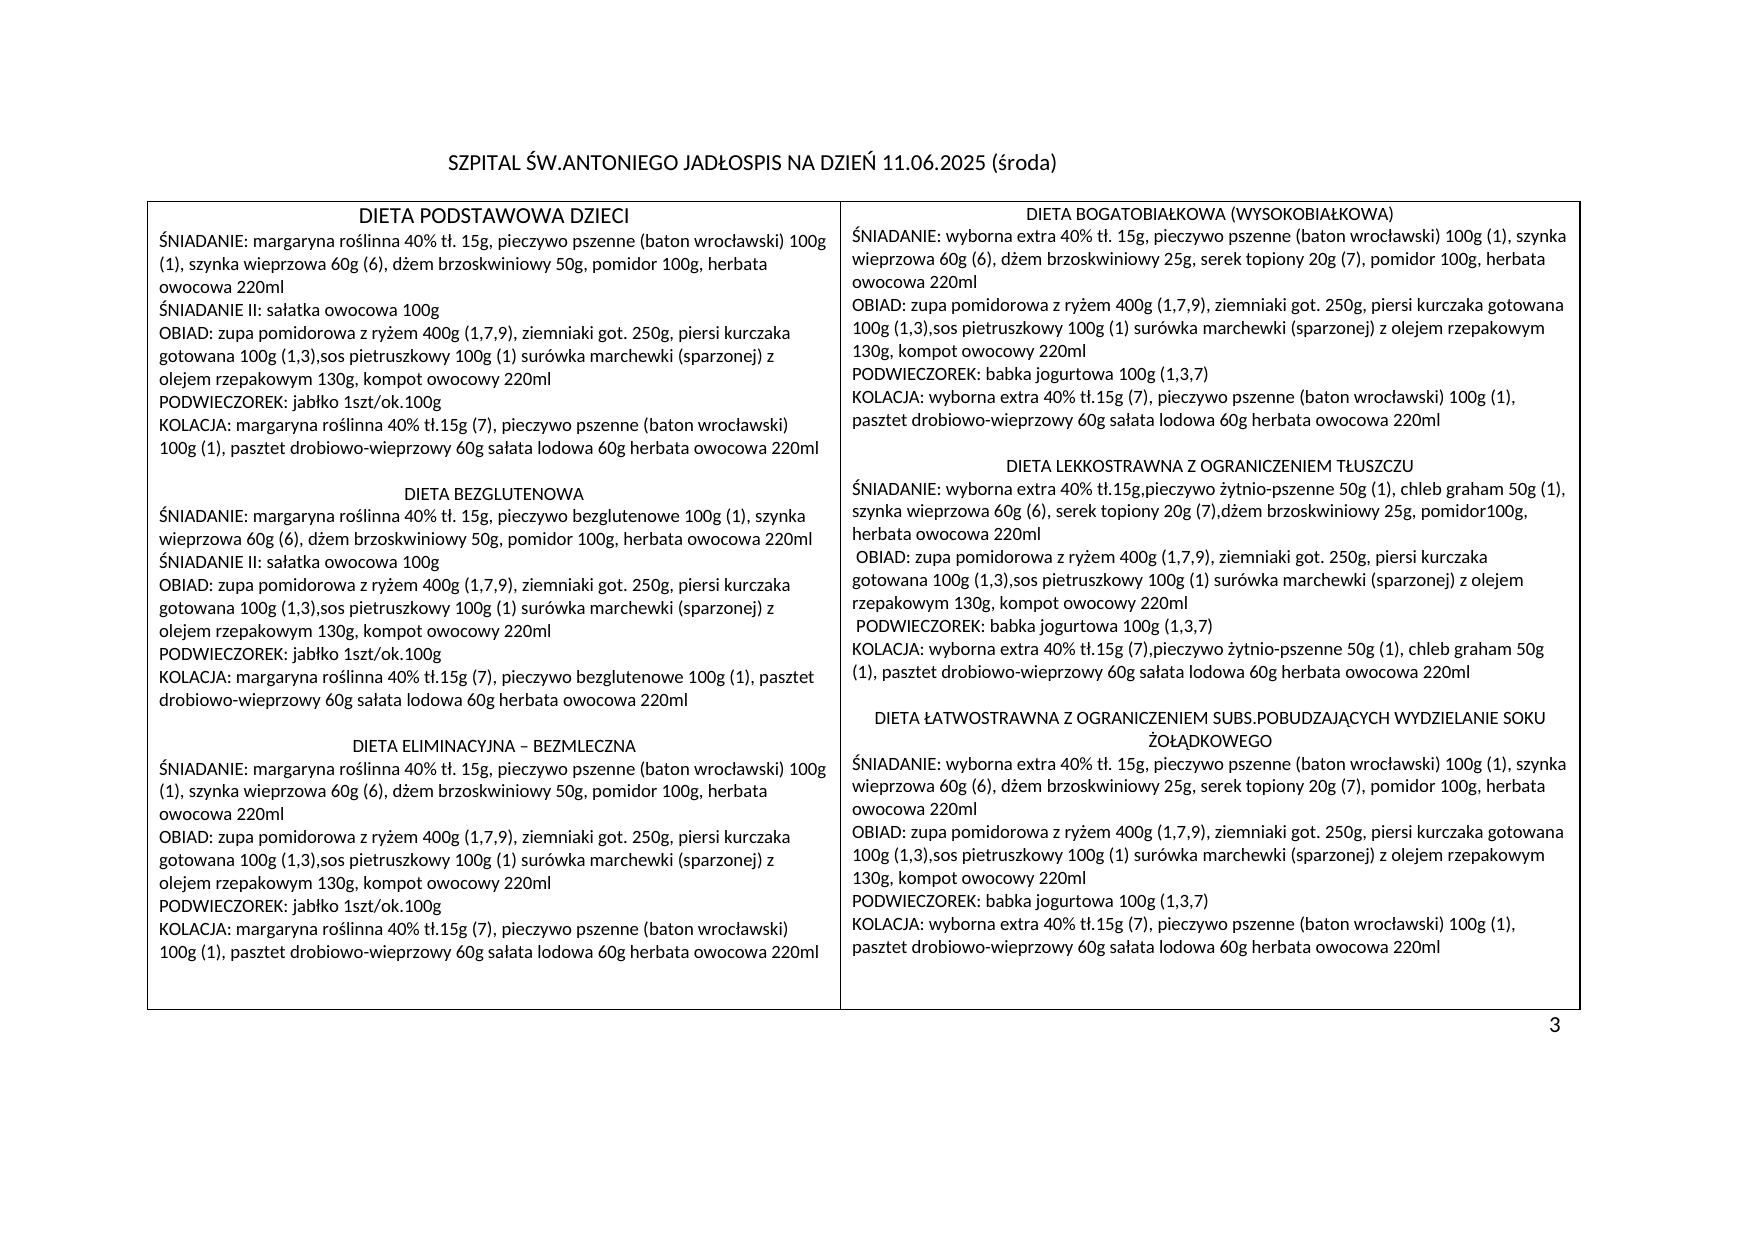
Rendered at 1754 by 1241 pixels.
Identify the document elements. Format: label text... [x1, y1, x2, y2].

table_header DIETA PODSTAWOWA DZIECI ŚNIADANIE: margaryna roślinna 40% tł. 15g, pieczywo pszenne (baton wrocławski) 100g (1), szynka wieprzowa 60g (6), dżem brzoskwiniowy 50g, pomidor 100g, herbata owocowa 220ml ŚNIADANIE II: sałatka owocowa 100g OBIAD: zupa pomidorowa z ryżem 400g (1,7,9), ziemniaki got. 250g, piersi kurczaka gotowana 100g (1,3),sos pietruszkowy 100g (1) surówka marchewki (sparzonej) z olejem rzepakowym 130g, kompot owocowy 220ml PODWIECZOREK: jabłko 1szt/ok.100g KOLACJA: margaryna roślinna 40% tł.15g (7), pieczywo pszenne (baton wrocławski) 100g (1), pasztet drobiowo-wieprzowy 60g sałata lodowa 60g herbata owocowa 220ml DIETA BEZGLUTENOWA ŚNIADANIE: margaryna roślinna 40% tł. 15g, pieczywo bezglutenowe 100g (1), szynka wieprzowa 60g (6), dżem brzoskwiniowy 50g, pomidor 100g, herbata owocowa 220ml ŚNIADANIE II: sałatka owocowa 100g OBIAD: zupa pomidorowa z ryżem 400g (1,7,9), ziemniaki got. 250g, piersi kurczaka gotowana 100g (1,3),sos pietruszkowy 100g (1) surówka marchewki (sparzonej) z olejem rzepakowym 130g, kompot owocowy 220ml PODWIECZOREK: jabłko 1szt/ok.100g KOLACJA: margaryna roślinna 40% tł.15g (7), pieczywo bezglutenowe 100g (1), pasztet drobiowo-wieprzowy 60g sałata lodowa 60g herbata owocowa 220ml DIETA ELIMINACYJNA – BEZMLECZNA ŚNIADANIE: margaryna roślinna 40% tł. 15g, pieczywo pszenne (baton wrocławski) 100g (1), szynka wieprzowa 60g (6), dżem brzoskwiniowy 50g, pomidor 100g, herbata owocowa 220ml OBIAD: zupa pomidorowa z ryżem 400g (1,7,9), ziemniaki got. 250g, piersi kurczaka gotowana 100g (1,3),sos pietruszkowy 100g (1) surówka marchewki (sparzonej) z olejem rzepakowym 130g, kompot owocowy 220ml PODWIECZOREK: jabłko 1szt/ok.100g KOLACJA: margaryna roślinna 40% tł.15g (7), pieczywo pszenne (baton wrocławski) 100g (1), pasztet drobiowo-wieprzowy 60g sałata lodowa 60g herbata owocowa 220ml [148, 202, 840, 1009]
text 3 [148, 1010, 1606, 1038]
table_header DIETA BOGATOBIAŁKOWA (WYSOKOBIAŁKOWA) ŚNIADANIE: wyborna extra 40% tł. 15g, pieczywo pszenne (baton wrocławski) 100g (1), szynka wieprzowa 60g (6), dżem brzoskwiniowy 25g, serek topiony 20g (7), pomidor 100g, herbata owocowa 220ml OBIAD: zupa pomidorowa z ryżem 400g (1,7,9), ziemniaki got. 250g, piersi kurczaka gotowana 100g (1,3),sos pietruszkowy 100g (1) surówka marchewki (sparzonej) z olejem rzepakowym 130g, kompot owocowy 220ml PODWIECZOREK: babka jogurtowa 100g (1,3,7) KOLACJA: wyborna extra 40% tł.15g (7), pieczywo pszenne (baton wrocławski) 100g (1), pasztet drobiowo-wieprzowy 60g sałata lodowa 60g herbata owocowa 220ml DIETA LEKKOSTRAWNA Z OGRANICZENIEM TŁUSZCZU ŚNIADANIE: wyborna extra 40% tł.15g,pieczywo żytnio-pszenne 50g (1), chleb graham 50g (1), szynka wieprzowa 60g (6), serek topiony 20g (7),dżem brzoskwiniowy 25g, pomidor100g, herbata owocowa 220ml OBIAD: zupa pomidorowa z ryżem 400g (1,7,9), ziemniaki got. 250g, piersi kurczaka gotowana 100g (1,3),sos pietruszkowy 100g (1) surówka marchewki (sparzonej) z olejem rzepakowym 130g, kompot owocowy 220ml PODWIECZOREK: babka jogurtowa 100g (1,3,7) KOLACJA: wyborna extra 40% tł.15g (7),pieczywo żytnio-pszenne 50g (1), chleb graham 50g (1), pasztet drobiowo-wieprzowy 60g sałata lodowa 60g herbata owocowa 220ml DIETA ŁATWOSTRAWNA Z OGRANICZENIEM SUBS.POBUDZAJĄCYCH WYDZIELANIE SOKU ŻOŁĄDKOWEGO ŚNIADANIE: wyborna extra 40% tł. 15g, pieczywo pszenne (baton wrocławski) 100g (1), szynka wieprzowa 60g (6), dżem brzoskwiniowy 25g, serek topiony 20g (7), pomidor 100g, herbata owocowa 220ml OBIAD: zupa pomidorowa z ryżem 400g (1,7,9), ziemniaki got. 250g, piersi kurczaka gotowana 100g (1,3),sos pietruszkowy 100g (1) surówka marchewki (sparzonej) z olejem rzepakowym 130g, kompot owocowy 220ml PODWIECZOREK: babka jogurtowa 100g (1,3,7) KOLACJA: wyborna extra 40% tł.15g (7), pieczywo pszenne (baton wrocławski) 100g (1), pasztet drobiowo-wieprzowy 60g sałata lodowa 60g herbata owocowa 220ml [841, 202, 1579, 1009]
text SZPITAL ŚW.ANTONIEGO JADŁOSPIS NA DZIEŃ 11.06.2025 (środa) [443, 148, 1606, 176]
